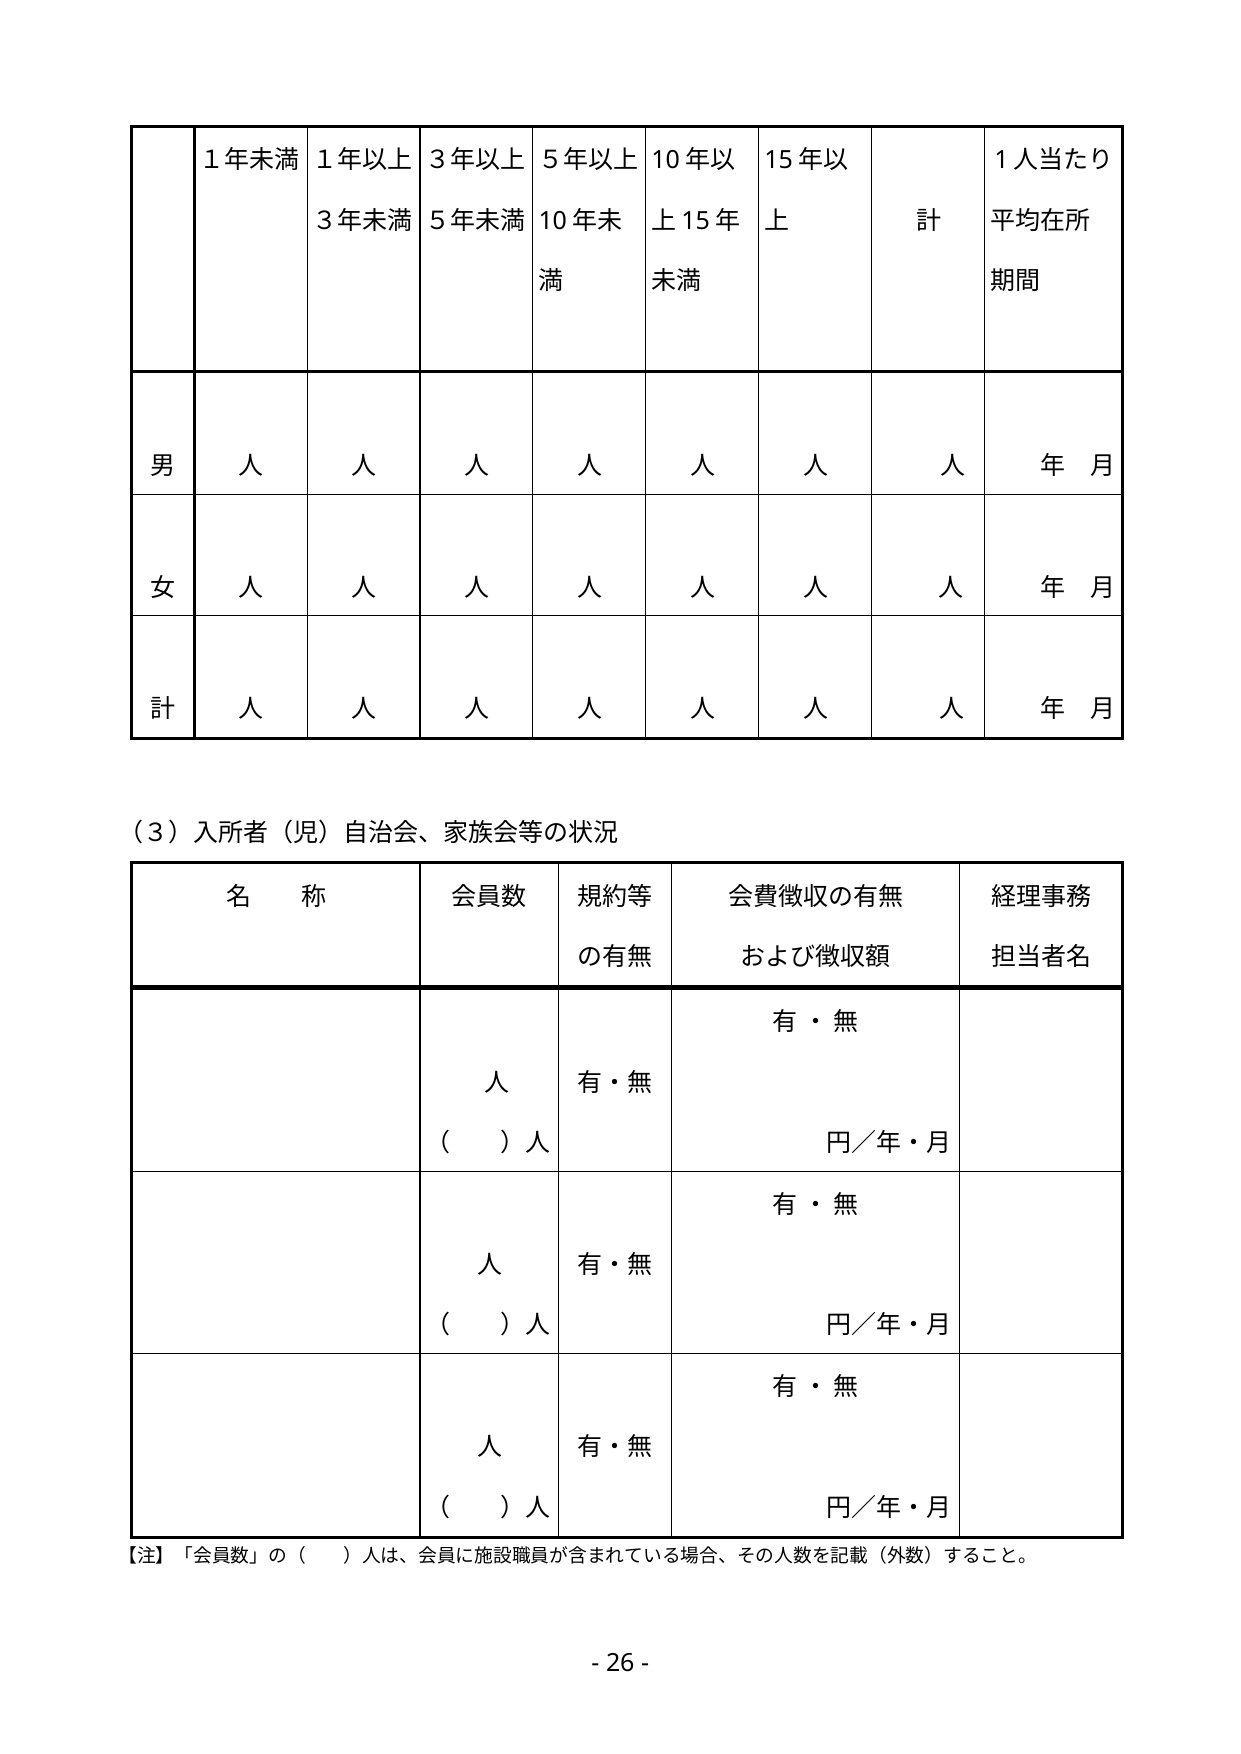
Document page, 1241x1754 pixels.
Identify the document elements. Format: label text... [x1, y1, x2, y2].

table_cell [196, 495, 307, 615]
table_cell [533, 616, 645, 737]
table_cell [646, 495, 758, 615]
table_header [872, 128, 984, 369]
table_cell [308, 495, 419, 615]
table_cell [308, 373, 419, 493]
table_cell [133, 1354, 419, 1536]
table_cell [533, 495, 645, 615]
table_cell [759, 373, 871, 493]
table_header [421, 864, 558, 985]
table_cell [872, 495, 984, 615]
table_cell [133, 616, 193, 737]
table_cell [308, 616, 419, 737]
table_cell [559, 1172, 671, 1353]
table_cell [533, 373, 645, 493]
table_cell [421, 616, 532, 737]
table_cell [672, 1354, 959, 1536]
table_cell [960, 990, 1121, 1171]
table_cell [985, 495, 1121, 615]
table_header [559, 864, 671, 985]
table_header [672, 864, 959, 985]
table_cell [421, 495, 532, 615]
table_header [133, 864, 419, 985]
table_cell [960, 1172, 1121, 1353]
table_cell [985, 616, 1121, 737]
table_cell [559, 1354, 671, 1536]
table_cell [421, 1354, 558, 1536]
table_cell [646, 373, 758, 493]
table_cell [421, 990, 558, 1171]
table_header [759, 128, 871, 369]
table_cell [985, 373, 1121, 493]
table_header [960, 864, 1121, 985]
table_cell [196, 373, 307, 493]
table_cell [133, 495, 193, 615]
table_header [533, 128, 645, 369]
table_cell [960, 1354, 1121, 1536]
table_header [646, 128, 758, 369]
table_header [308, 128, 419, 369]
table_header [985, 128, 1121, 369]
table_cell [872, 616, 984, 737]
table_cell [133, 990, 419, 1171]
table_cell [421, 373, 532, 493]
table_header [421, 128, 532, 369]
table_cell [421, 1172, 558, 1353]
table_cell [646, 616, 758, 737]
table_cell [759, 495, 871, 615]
text 【注】「会員数」の（ ）人は、会員に施設職員が含まれている場合、その人数を記載（外数）すること。 [118, 1539, 1122, 1569]
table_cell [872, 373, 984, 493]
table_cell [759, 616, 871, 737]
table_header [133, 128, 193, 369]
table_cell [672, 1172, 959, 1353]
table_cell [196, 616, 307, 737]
text （３）入所者（児）自治会、家族会等の状況 [118, 801, 1122, 861]
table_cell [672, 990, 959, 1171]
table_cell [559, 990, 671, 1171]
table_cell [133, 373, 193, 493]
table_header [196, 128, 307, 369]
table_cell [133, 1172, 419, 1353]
